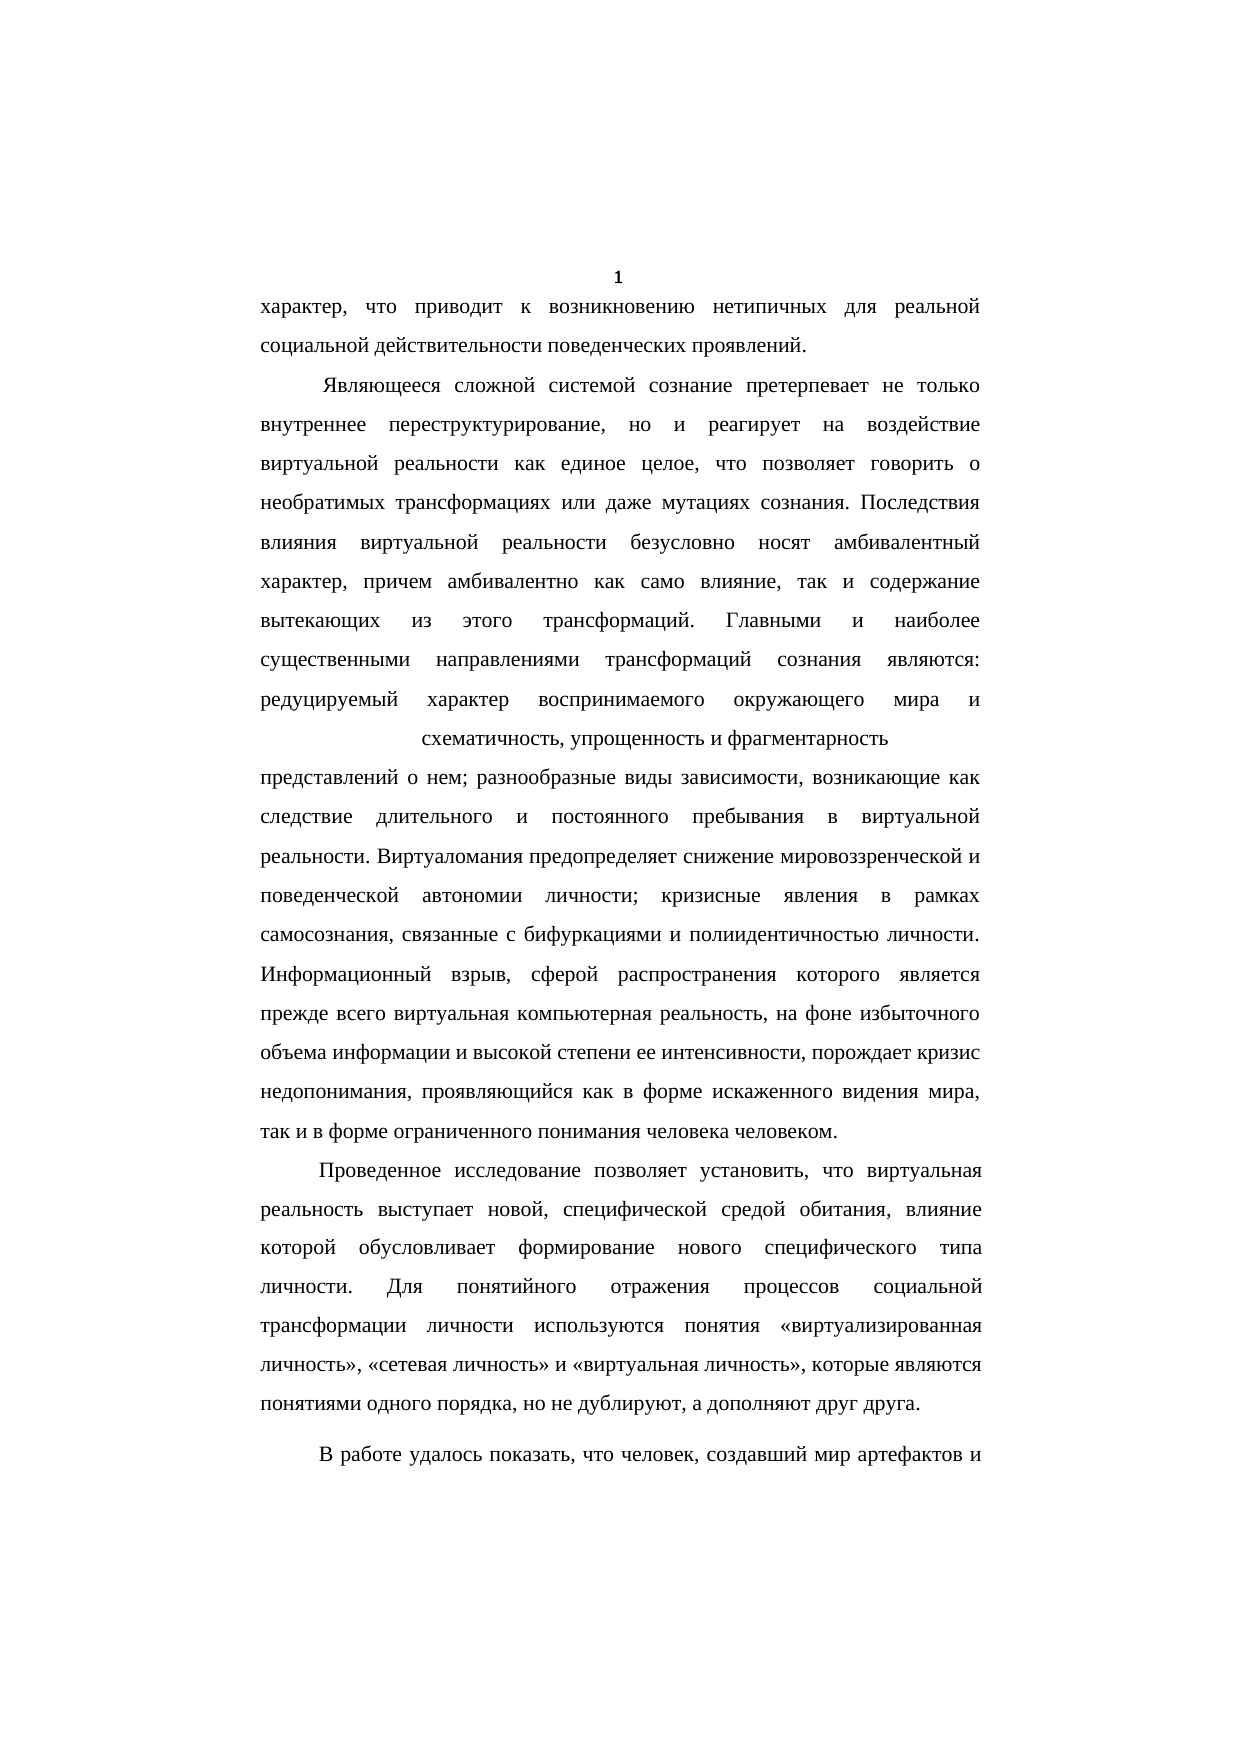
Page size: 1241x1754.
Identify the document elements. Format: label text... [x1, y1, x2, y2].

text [260, 1430, 983, 1469]
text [260, 282, 981, 361]
text Проведенное исследование позволяет установить, что виртуальная реальность выступает новой, специфической средой обитания, влияние которой обусловливает формирование нового специфического типа личности. Для понятийного отражения процессов социальной трансформации личности используются понятия «виртуализированная личность», «сетевая личность» и «виртуальная личность», которые являются понятиями одного порядка, но не дублируют, а дополняют друг друга. [260, 1146, 983, 1418]
text представлений о нем; разнообразные виды зависимости, возникающие как следствие длительного и постоянного пребывания в виртуальной реальности. Виртуаломания предопределяет снижение мировоззренческой и поведенческой автономии личности; кризисные явления в рамках самосознания, связанные с бифуркациями и полиидентичностью личности. Информационный взрыв, сферой распространения которого является прежде всего виртуальная компьютерная реальность, на фоне избыточного объема информации и высокой степени ее интенсивности, порождает кризис недопонимания, проявляющийся как в форме искаженного видения мира, так и в форме ограниченного понимания человека человеком. [260, 753, 981, 1146]
text Являющееся сложной системой сознание претерпевает не только внутреннее переструктурирование, но и реагирует на воздействие виртуальной реальности как единое целое, что позволяет говорить о необратимых трансформациях или даже мутациях сознания. Последствия влияния виртуальной реальности безусловно носят амбивалентный характер, причем амбивалентно как само влияние, так и содержание вытекающих из этого трансформаций. Главными и наиболее существенными направлениями трансформаций сознания являются: редуцируемый характер воспринимаемого окружающего мира и схематичность, упрощенность и фрагментарность [260, 361, 981, 753]
